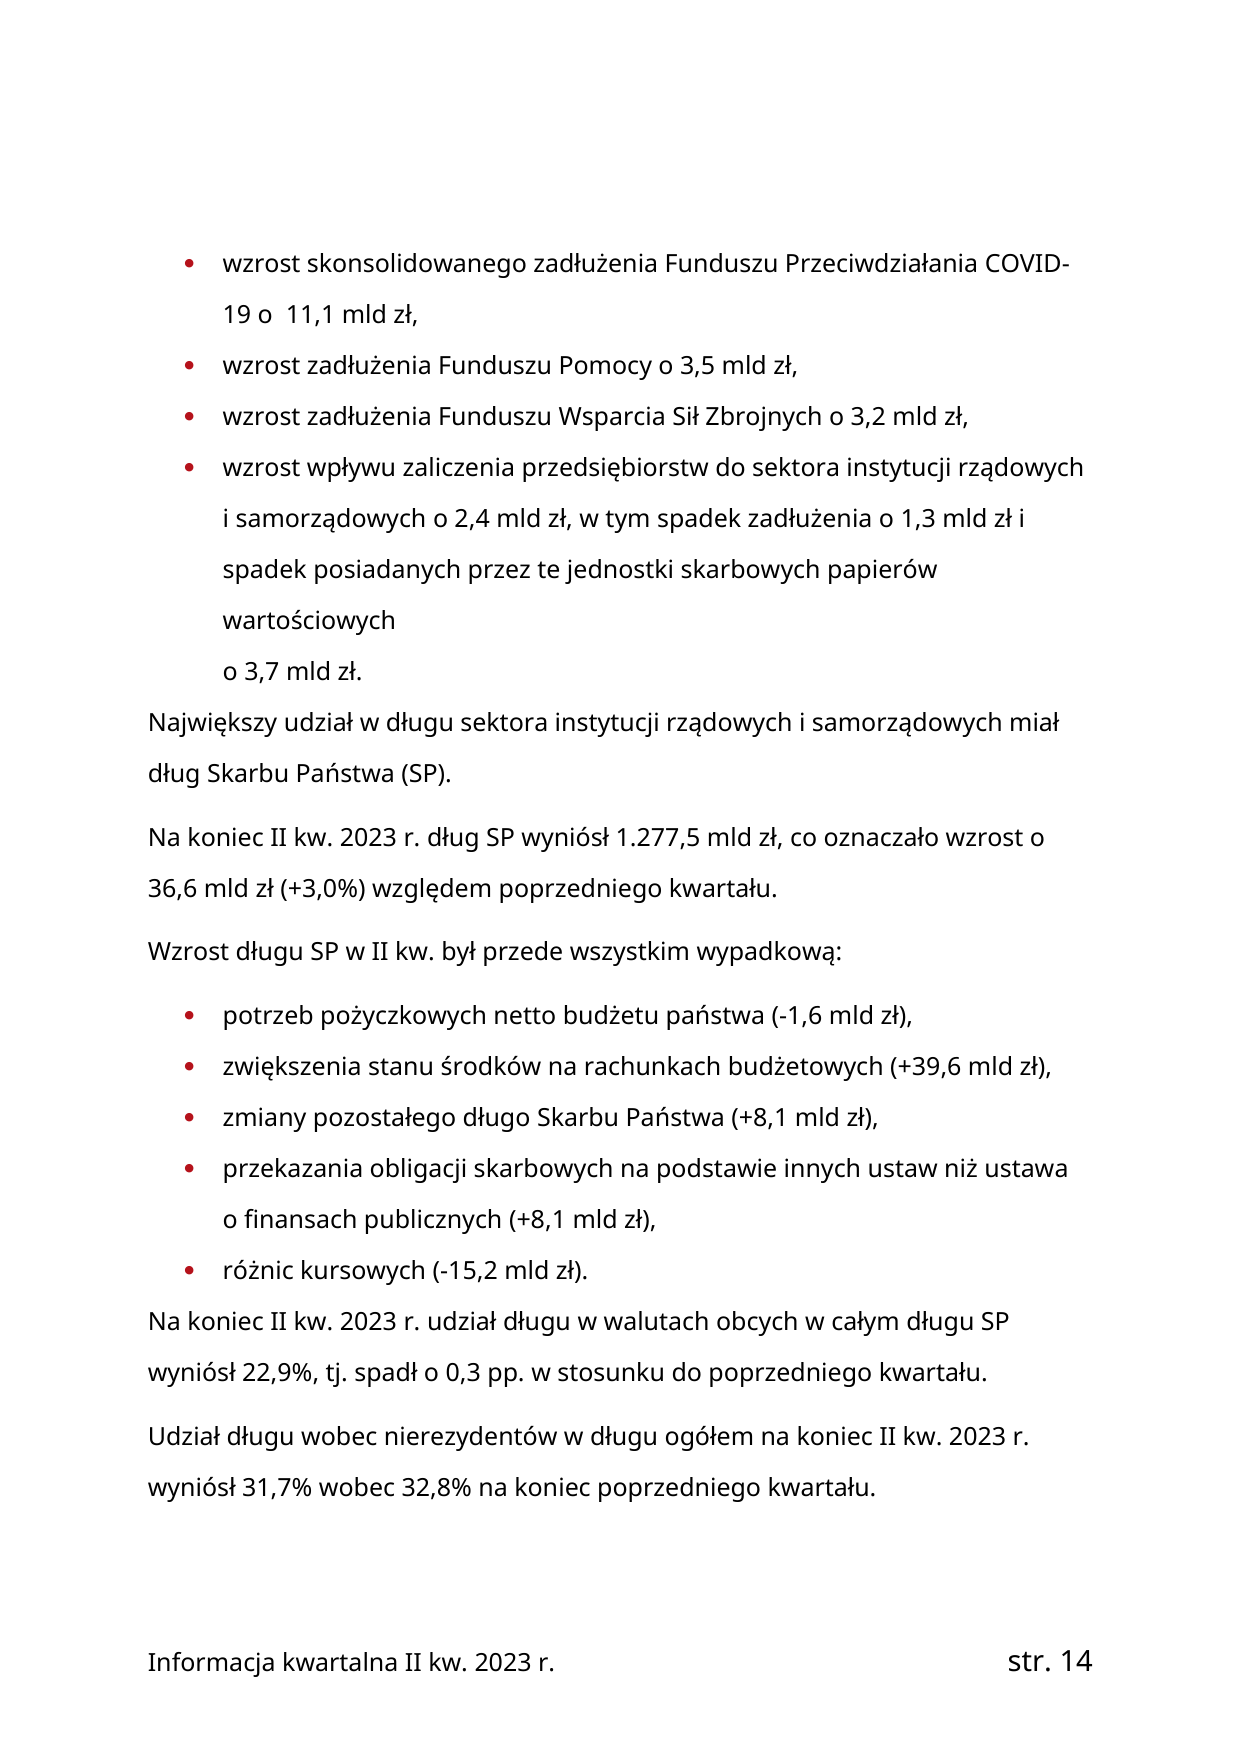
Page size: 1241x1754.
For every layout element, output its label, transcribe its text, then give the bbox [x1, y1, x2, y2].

list przekazania obligacji skarbowych na podstawie innych ustaw niż ustawa o finansach publicznych (+8,1 mld zł), [185, 1151, 1092, 1236]
text Na koniec II kw. 2023 r. dług SP wyniósł 1.277,5 mld zł, co oznaczało wzrost o 36,6 mld zł (+3,0%) względem poprzedniego kwartału. [148, 819, 1092, 904]
list zmiany pozostałego długo Skarbu Państwa (+8,1 mld zł), [185, 1099, 1092, 1133]
list zwiększenia stanu środków na rachunkach budżetowych (+39,6 mld zł), [185, 1048, 1092, 1082]
list wzrost zadłużenia Funduszu Pomocy o 3,5 mld zł, [185, 347, 1092, 381]
text Wzrost długu SP w II kw. był przede wszystkim wypadkową: [148, 934, 1092, 968]
list wzrost skonsolidowanego zadłużenia Funduszu Przeciwdziałania COVID-19 o 11,1 mld zł, [185, 245, 1092, 330]
text Największy udział w długu sektora instytucji rządowych i samorządowych miał dług Skarbu Państwa (SP). [148, 705, 1092, 790]
list różnic kursowych (-15,2 mld zł). [185, 1253, 1092, 1287]
list potrzeb pożyczkowych netto budżetu państwa (-1,6 mld zł), [185, 997, 1092, 1031]
list wzrost wpływu zaliczenia przedsiębiorstw do sektora instytucji rządowych i samorządowych o 2,4 mld zł, w tym spadek zadłużenia o 1,3 mld zł i spadek posiadanych przez te jednostki skarbowych papierów wartościowych o 3,7 mld zł. [185, 449, 1092, 688]
text Udział długu wobec nierezydentów w długu ogółem na koniec II kw. 2023 r. wyniósł 31,7% wobec 32,8% na koniec poprzedniego kwartału. [148, 1418, 1092, 1503]
text Na koniec II kw. 2023 r. udział długu w walutach obcych w całym długu SP wyniósł 22,9%, tj. spadł o 0,3 pp. w stosunku do poprzedniego kwartału. [148, 1304, 1092, 1389]
list wzrost zadłużenia Funduszu Wsparcia Sił Zbrojnych o 3,2 mld zł, [185, 398, 1092, 432]
